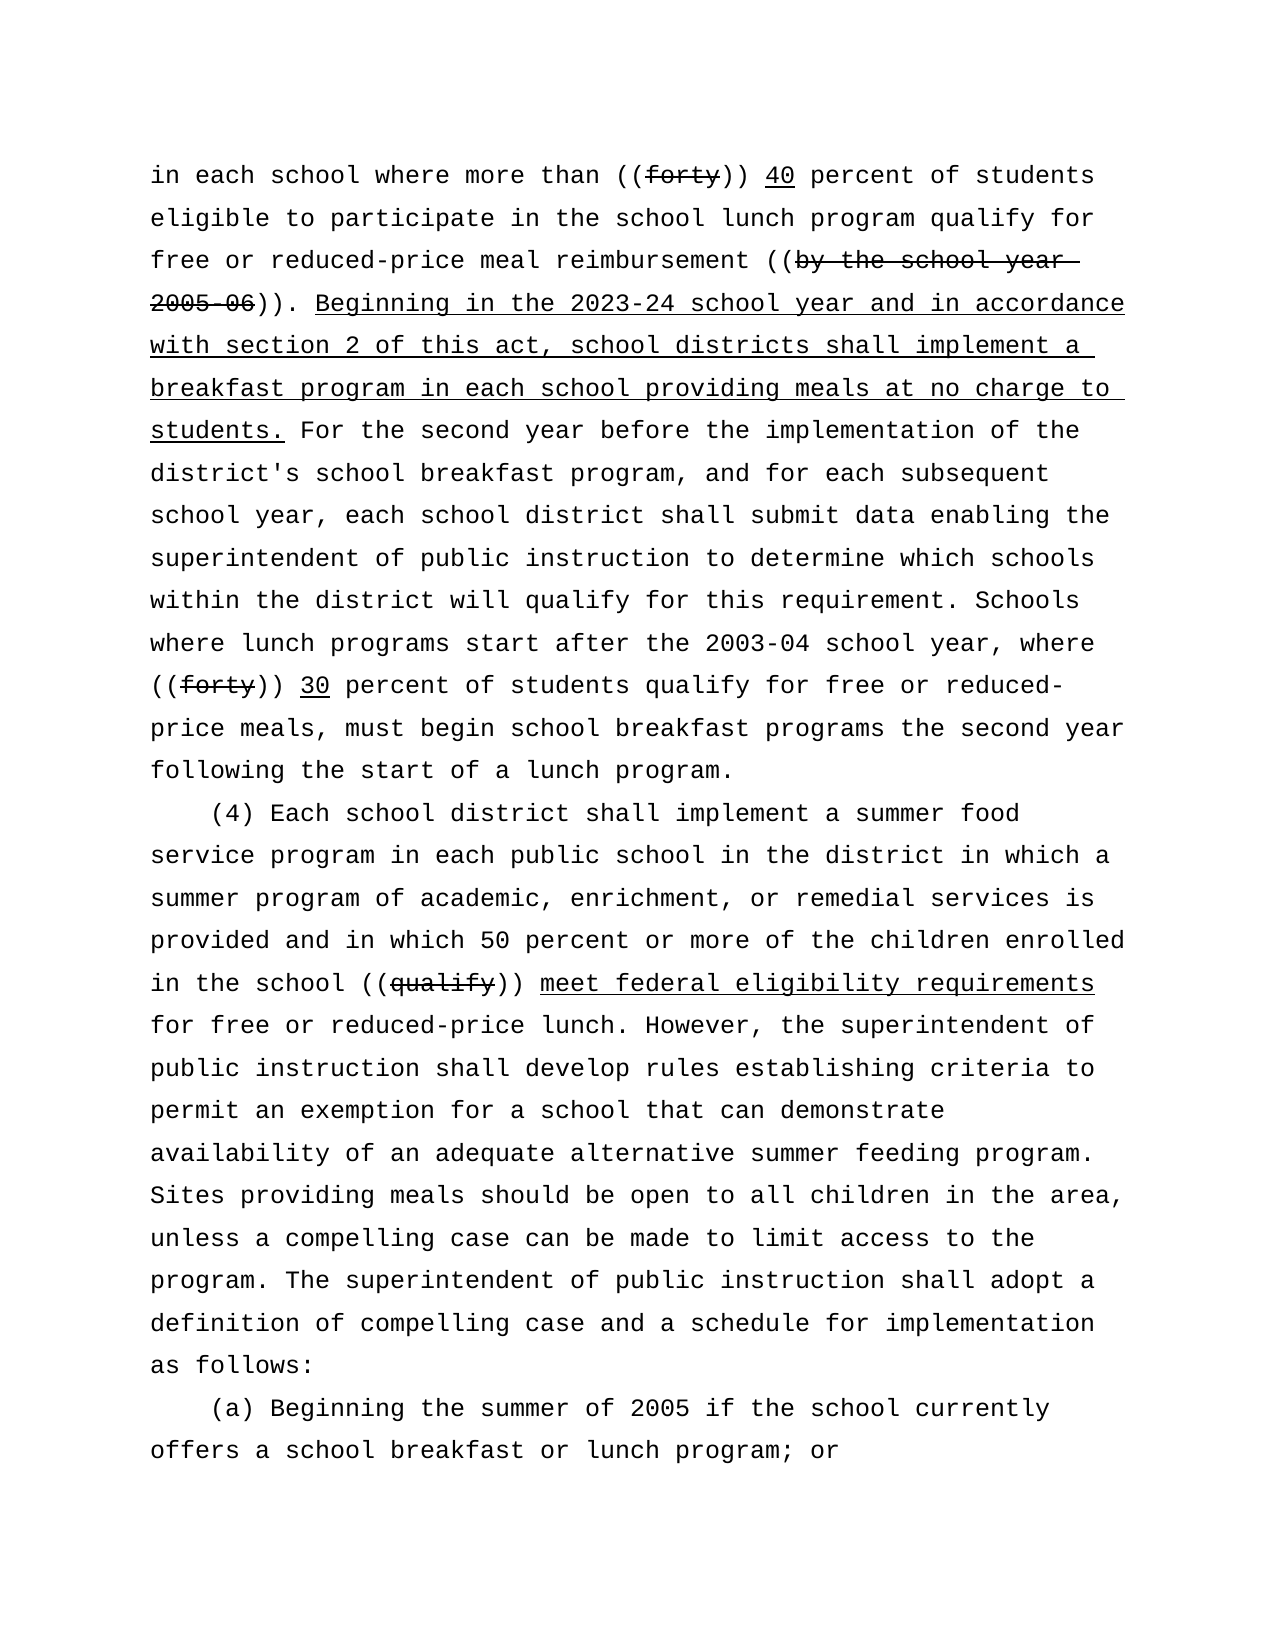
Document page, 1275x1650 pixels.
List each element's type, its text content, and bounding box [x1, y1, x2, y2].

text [150, 150, 1125, 399]
text (a) Beginning the summer of 2005 if the school currently offers a school breakfast or lunch program; or [150, 1382, 1125, 1467]
text (4) Each school district shall implement a summer food service program in each public school in the district in which a summer program of academic, enrichment, or remedial services is provided and in which 50 percent or more of the children enrolled in the school ((qualify)) meet federal eligibility requirements for free or reduced-price lunch. However, the superintendent of public instruction shall develop rules establishing criteria to permit an exemption for a school that can demonstrate availability of an adequate alternative summer feeding program. Sites providing meals should be open to all children in the area, unless a compelling case can be made to limit access to the program. The superintendent of public instruction shall adopt a definition of compelling case and a schedule for implementation as follows: [150, 787, 1125, 1382]
